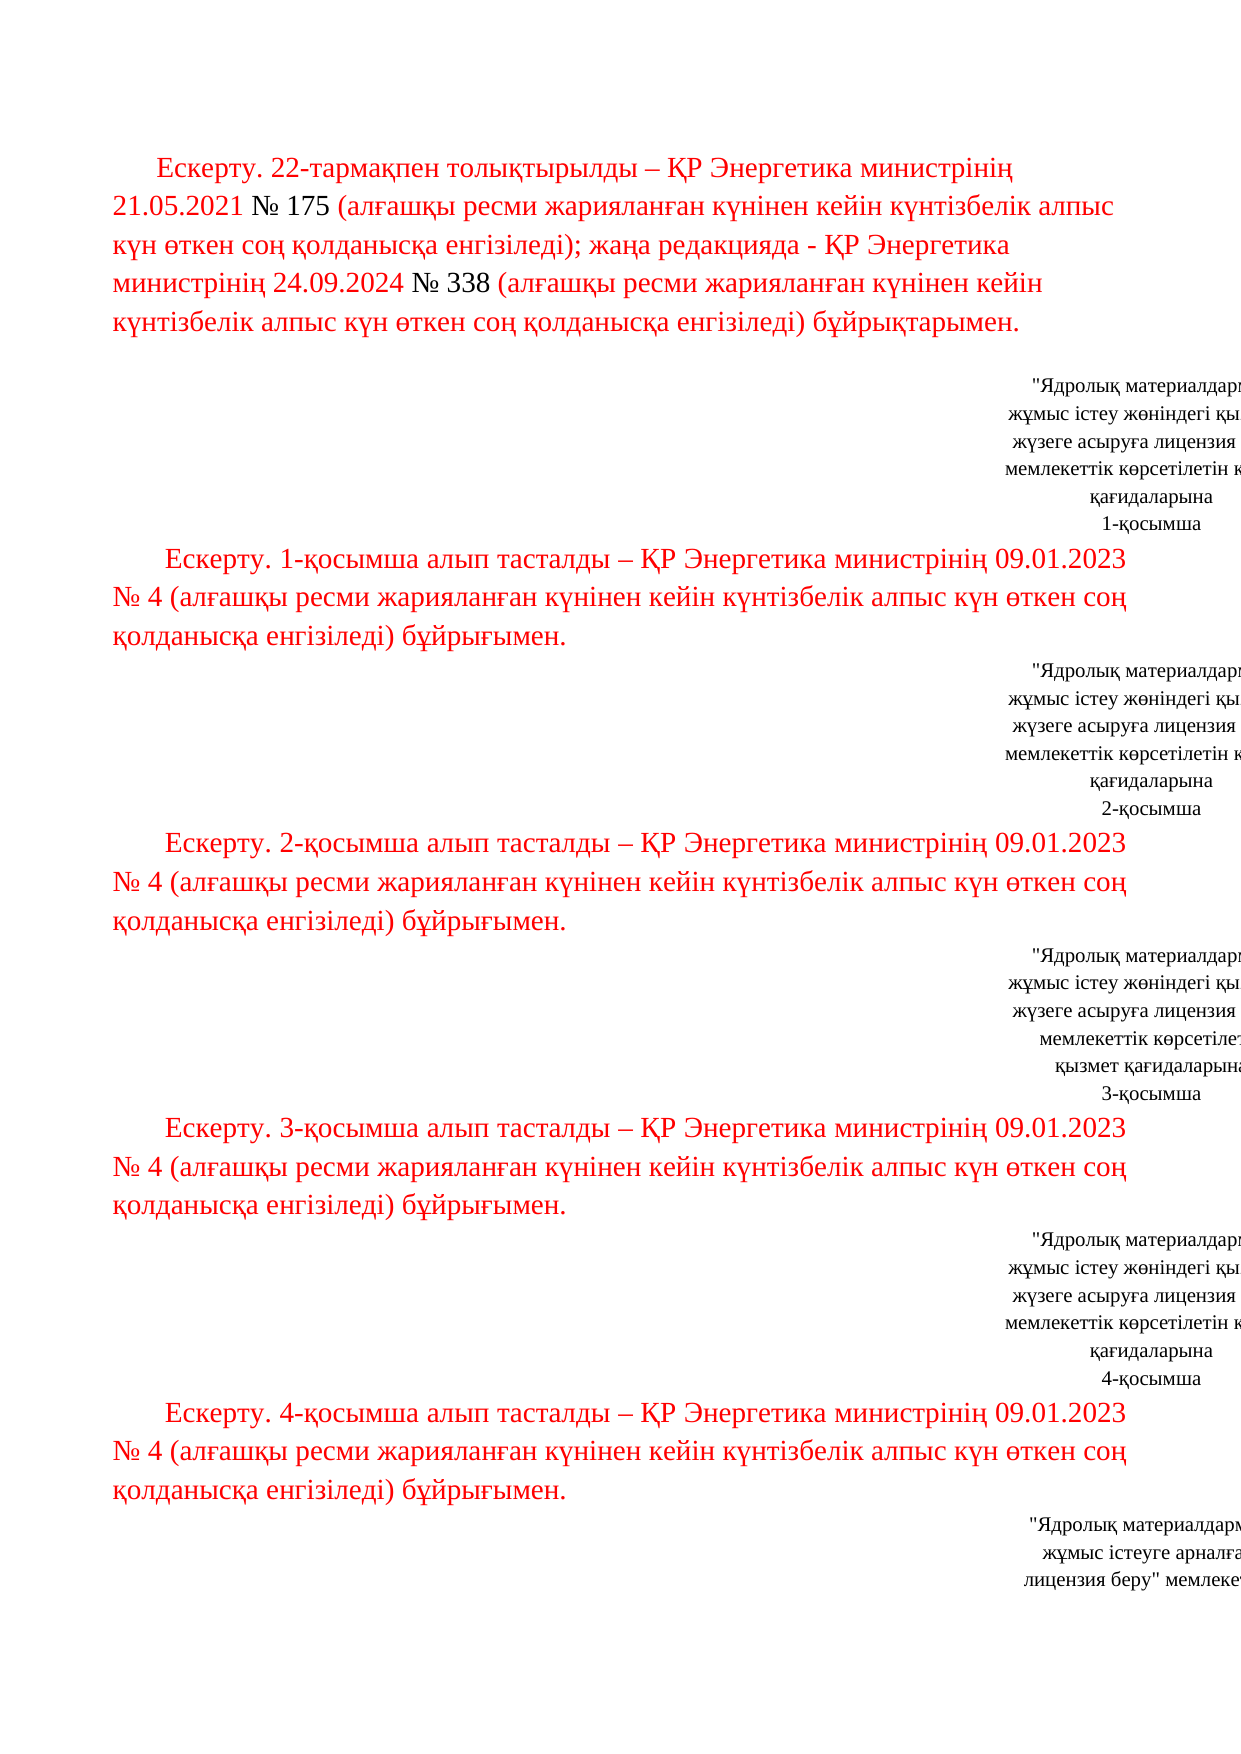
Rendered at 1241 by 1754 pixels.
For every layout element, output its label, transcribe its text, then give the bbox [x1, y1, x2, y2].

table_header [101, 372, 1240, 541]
text Ескерту. 4-қосымша алып тасталды – ҚР Энергетика министрінің 09.01.2023 № 4 (алғашқы ресми жарияланған күнінен кейін күнтiзбелiк алпыс күн өткен соң қолданысқа енгiзiледi) бұйрығымен. [112, 1395, 1128, 1506]
text Ескерту. 2-қосымша алып тасталды – ҚР Энергетика министрінің 09.01.2023 № 4 (алғашқы ресми жарияланған күнінен кейін күнтiзбелiк алпыс күн өткен соң қолданысқа енгiзiледi) бұйрығымен. [112, 826, 1128, 936]
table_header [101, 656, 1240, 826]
text Ескерту. 1-қосымша алып тасталды – ҚР Энергетика министрінің 09.01.2023 № 4 (алғашқы ресми жарияланған күнінен кейін күнтiзбелiк алпыс күн өткен соң қолданысқа енгiзiледi) бұйрығымен. [112, 541, 1128, 651]
text Ескерту. 22-тармақпен толықтырылды – ҚР Энергетика министрінің 21.05.2021 № 175 (алғашқы ресми жарияланған күнінен кейін күнтiзбелiк алпыс күн өткен соң қолданысқа енгiзiледi); жаңа редакцияда - ҚР Энергетика министрінің 24.09.2024 № 338 (алғашқы ресми жарияланған күнінен кейін күнтізбелік алпыс күн өткен соң қолданысқа енгізіледі) бұйрықтарымен. [112, 150, 1128, 368]
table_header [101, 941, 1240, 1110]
text Ескерту. 3-қосымша алып тасталды – ҚР Энергетика министрінің 09.01.2023 № 4 (алғашқы ресми жарияланған күнінен кейін күнтiзбелiк алпыс күн өткен соң қолданысқа енгiзiледi) бұйрығымен. [112, 1110, 1128, 1221]
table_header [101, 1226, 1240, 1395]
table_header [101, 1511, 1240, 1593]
